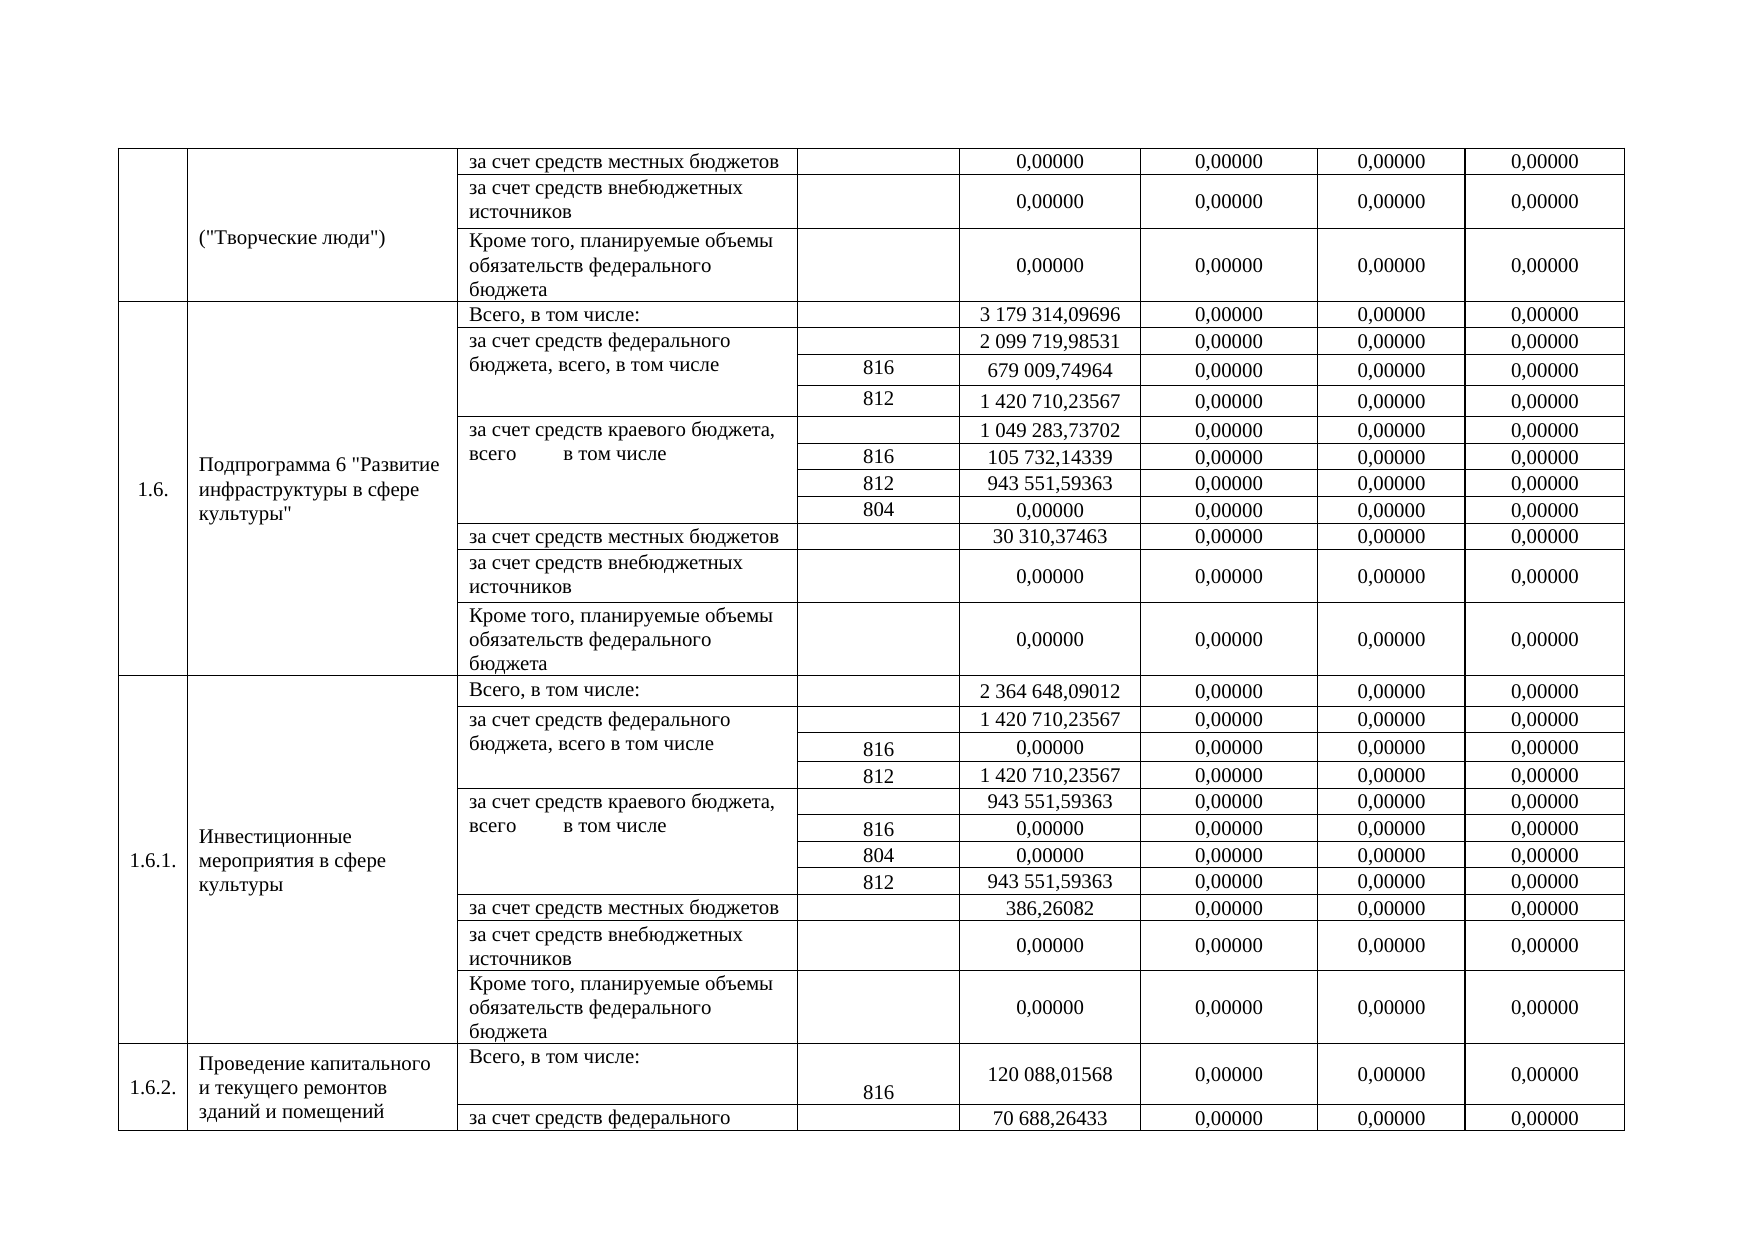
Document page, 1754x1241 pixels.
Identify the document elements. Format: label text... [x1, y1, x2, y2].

table_cell 70 688,26433 [960, 1105, 1140, 1130]
table_cell 0,00000 [960, 550, 1140, 602]
table_cell 0,00000 [1318, 175, 1464, 227]
table_cell 0,00000 [1318, 444, 1464, 469]
table_cell 0,00000 [1466, 470, 1624, 496]
table_cell 3 179 314,09696 [960, 302, 1140, 327]
table_cell 0,00000 [1141, 733, 1317, 761]
table_cell 0,00000 [1141, 417, 1317, 443]
table_cell 0,00000 [1466, 971, 1624, 1043]
table_cell 1.6.2. [119, 1044, 187, 1130]
table_cell 0,00000 [1466, 497, 1624, 522]
table_cell 0,00000 [960, 733, 1140, 761]
table_cell 943 551,59363 [960, 789, 1140, 814]
table_cell 0,00000 [1318, 842, 1464, 867]
table_cell 0,00000 [1141, 229, 1317, 301]
table_cell [798, 550, 959, 602]
table_cell 0,00000 [1318, 707, 1464, 732]
table_cell 0,00000 [1318, 417, 1464, 443]
table_cell [798, 1105, 959, 1130]
table_cell 812 [798, 762, 959, 788]
table_cell за счет средств федерального бюджета, всего, в том числе [458, 328, 797, 416]
table_cell 0,00000 [1318, 868, 1464, 894]
table_cell 816 [798, 733, 959, 761]
table_cell 0,00000 [960, 149, 1140, 174]
table_cell 0,00000 [1466, 707, 1624, 732]
table_cell [798, 328, 959, 354]
table_cell Кроме того, планируемые объемы обязательств федерального бюджета [458, 603, 797, 675]
table_cell Кроме того, планируемые объемы обязательств федерального бюджета [458, 229, 797, 301]
table_cell 0,00000 [960, 815, 1140, 841]
table_cell 0,00000 [1466, 302, 1624, 327]
table_cell 0,00000 [1141, 1105, 1317, 1130]
table_cell 0,00000 [1466, 676, 1624, 706]
table_cell за счет средств краевого бюджета, всего в том числе [458, 789, 797, 894]
table_cell 0,00000 [1466, 603, 1624, 675]
table_cell 812 [798, 868, 959, 894]
table_cell 0,00000 [1318, 149, 1464, 174]
table_cell 0,00000 [1466, 355, 1624, 385]
table_cell 0,00000 [1466, 789, 1624, 814]
table_cell [798, 524, 959, 549]
table_cell 0,00000 [1466, 175, 1624, 227]
table_cell 679 009,74964 [960, 355, 1140, 385]
table_cell 0,00000 [1318, 302, 1464, 327]
table_cell 105 732,14339 [960, 444, 1140, 469]
table_cell 0,00000 [1466, 815, 1624, 841]
table_cell 0,00000 [1318, 524, 1464, 549]
table_cell 0,00000 [1466, 386, 1624, 416]
table_cell 0,00000 [1466, 550, 1624, 602]
table_cell 0,00000 [1318, 971, 1464, 1043]
table_cell [798, 921, 959, 969]
table_cell Всего, в том числе: [458, 302, 797, 327]
table_cell 0,00000 [1141, 497, 1317, 522]
table_cell 0,00000 [1318, 229, 1464, 301]
table_cell 0,00000 [1318, 386, 1464, 416]
table_cell за счет средств внебюджетных источников [458, 550, 797, 602]
table_cell 0,00000 [1466, 417, 1624, 443]
table_cell 0,00000 [1318, 921, 1464, 969]
table_cell 1 420 710,23567 [960, 707, 1140, 732]
table_cell 0,00000 [960, 175, 1140, 227]
table_cell [798, 417, 959, 443]
table_cell 0,00000 [1318, 603, 1464, 675]
table_cell за счет средств краевого бюджета, всего в том числе [458, 417, 797, 522]
table_cell 30 310,37463 [960, 524, 1140, 549]
table_cell 0,00000 [1466, 1044, 1624, 1104]
table_cell за счет средств местных бюджетов [458, 895, 797, 920]
table_cell [798, 895, 959, 920]
table_cell 0,00000 [1141, 1044, 1317, 1104]
table_cell [798, 603, 959, 675]
table_cell 0,00000 [1466, 762, 1624, 788]
table_cell 0,00000 [960, 497, 1140, 522]
table_cell 0,00000 [960, 842, 1140, 867]
table_cell за счет средств внебюджетных источников [458, 921, 797, 969]
table_cell 1.6. [119, 302, 187, 675]
table_cell 0,00000 [1141, 470, 1317, 496]
table_cell 812 [798, 470, 959, 496]
table_cell 0,00000 [1318, 815, 1464, 841]
table_cell 816 [798, 444, 959, 469]
table_cell [798, 302, 959, 327]
table_cell 816 [798, 1044, 959, 1104]
table_cell 0,00000 [960, 971, 1140, 1043]
table_cell 0,00000 [1318, 733, 1464, 761]
table_cell 0,00000 [1318, 355, 1464, 385]
table_cell 0,00000 [1318, 1105, 1464, 1130]
table_cell [798, 229, 959, 301]
table_cell 0,00000 [1466, 328, 1624, 354]
table_cell 1 049 283,73702 [960, 417, 1140, 443]
table_cell 0,00000 [1141, 895, 1317, 920]
table_cell 812 [798, 386, 959, 416]
table_cell 943 551,59363 [960, 470, 1140, 496]
table_cell 0,00000 [1318, 550, 1464, 602]
table_cell 0,00000 [1318, 789, 1464, 814]
table_cell 0,00000 [1318, 497, 1464, 522]
table_cell 0,00000 [1141, 789, 1317, 814]
table_cell Всего, в том числе: [458, 1044, 797, 1104]
table_cell 0,00000 [1141, 302, 1317, 327]
table_cell 0,00000 [1141, 524, 1317, 549]
table_cell 0,00000 [1141, 355, 1317, 385]
table_cell 804 [798, 497, 959, 522]
table_cell 0,00000 [1141, 603, 1317, 675]
table_cell [798, 789, 959, 814]
table_cell 0,00000 [1141, 868, 1317, 894]
table_cell 2 364 648,09012 [960, 676, 1140, 706]
table_cell 0,00000 [1466, 1105, 1624, 1130]
table_cell 0,00000 [1466, 921, 1624, 969]
table_cell 943 551,59363 [960, 868, 1140, 894]
table_cell 0,00000 [1466, 868, 1624, 894]
table_cell Проведение капитального и текущего ремонтов зданий и помещений краевых государственных и муниципальных учреждений культуры и учреждений дополнительного образования в сфере культуры (в том числе проектных работ) и экспертизы выполненных работ [188, 1044, 457, 1130]
table_cell 0,00000 [1141, 676, 1317, 706]
table_cell 2 099 719,98531 [960, 328, 1140, 354]
table_cell 120 088,01568 [960, 1044, 1140, 1104]
table_cell 0,00000 [1141, 550, 1317, 602]
table_cell за счет средств внебюджетных источников [458, 175, 797, 227]
table_cell [798, 149, 959, 174]
table_cell 0,00000 [1141, 707, 1317, 732]
table_cell за счет средств федерального бюджета, всего в том числе [458, 707, 797, 788]
table_cell 816 [798, 355, 959, 385]
table_cell 0,00000 [1318, 895, 1464, 920]
table_cell [798, 676, 959, 706]
table_cell 0,00000 [1141, 921, 1317, 969]
table_cell 1 420 710,23567 [960, 762, 1140, 788]
table_cell 0,00000 [960, 921, 1140, 969]
table_cell 0,00000 [1466, 229, 1624, 301]
table_cell 0,00000 [1141, 444, 1317, 469]
table_cell 816 [798, 815, 959, 841]
table_cell 0,00000 [960, 229, 1140, 301]
table_cell 0,00000 [1141, 815, 1317, 841]
table_cell за счет средств местных бюджетов [458, 524, 797, 549]
table_cell 0,00000 [1318, 470, 1464, 496]
table_cell 0,00000 [1318, 328, 1464, 354]
table_cell 0,00000 [1466, 149, 1624, 174]
table_cell 0,00000 [1141, 328, 1317, 354]
table_cell 0,00000 [1318, 1044, 1464, 1104]
table_cell 0,00000 [1141, 149, 1317, 174]
table_cell [798, 707, 959, 732]
table_cell 0,00000 [1466, 524, 1624, 549]
table_cell [798, 175, 959, 227]
table_cell 0,00000 [1466, 895, 1624, 920]
table_cell 1.6.1. [119, 676, 187, 1043]
table_cell 0,00000 [1141, 971, 1317, 1043]
table_cell 0,00000 [1466, 444, 1624, 469]
table_cell 0,00000 [1466, 733, 1624, 761]
table_cell Подпрограмма 6 "Развитие инфраструктуры в сфере культуры" [188, 302, 457, 675]
table_cell 0,00000 [960, 603, 1140, 675]
table_cell 0,00000 [1318, 762, 1464, 788]
table_cell 1 420 710,23567 [960, 386, 1140, 416]
table_cell 804 [798, 842, 959, 867]
table_cell 0,00000 [1141, 175, 1317, 227]
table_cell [458, 1105, 797, 1130]
table_cell за счет средств местных бюджетов [458, 149, 797, 174]
table_cell Кроме того, планируемые объемы обязательств федерального бюджета [458, 971, 797, 1043]
table_cell Всего, в том числе: [458, 676, 797, 706]
table_cell Инвестиционные мероприятия в сфере культуры [188, 676, 457, 1043]
table_cell 0,00000 [1318, 676, 1464, 706]
table_cell 0,00000 [1141, 386, 1317, 416]
table_cell 0,00000 [1141, 762, 1317, 788]
table_cell 0,00000 [1466, 842, 1624, 867]
table_cell [798, 971, 959, 1043]
table_cell 386,26082 [960, 895, 1140, 920]
table_cell 0,00000 [1141, 842, 1317, 867]
